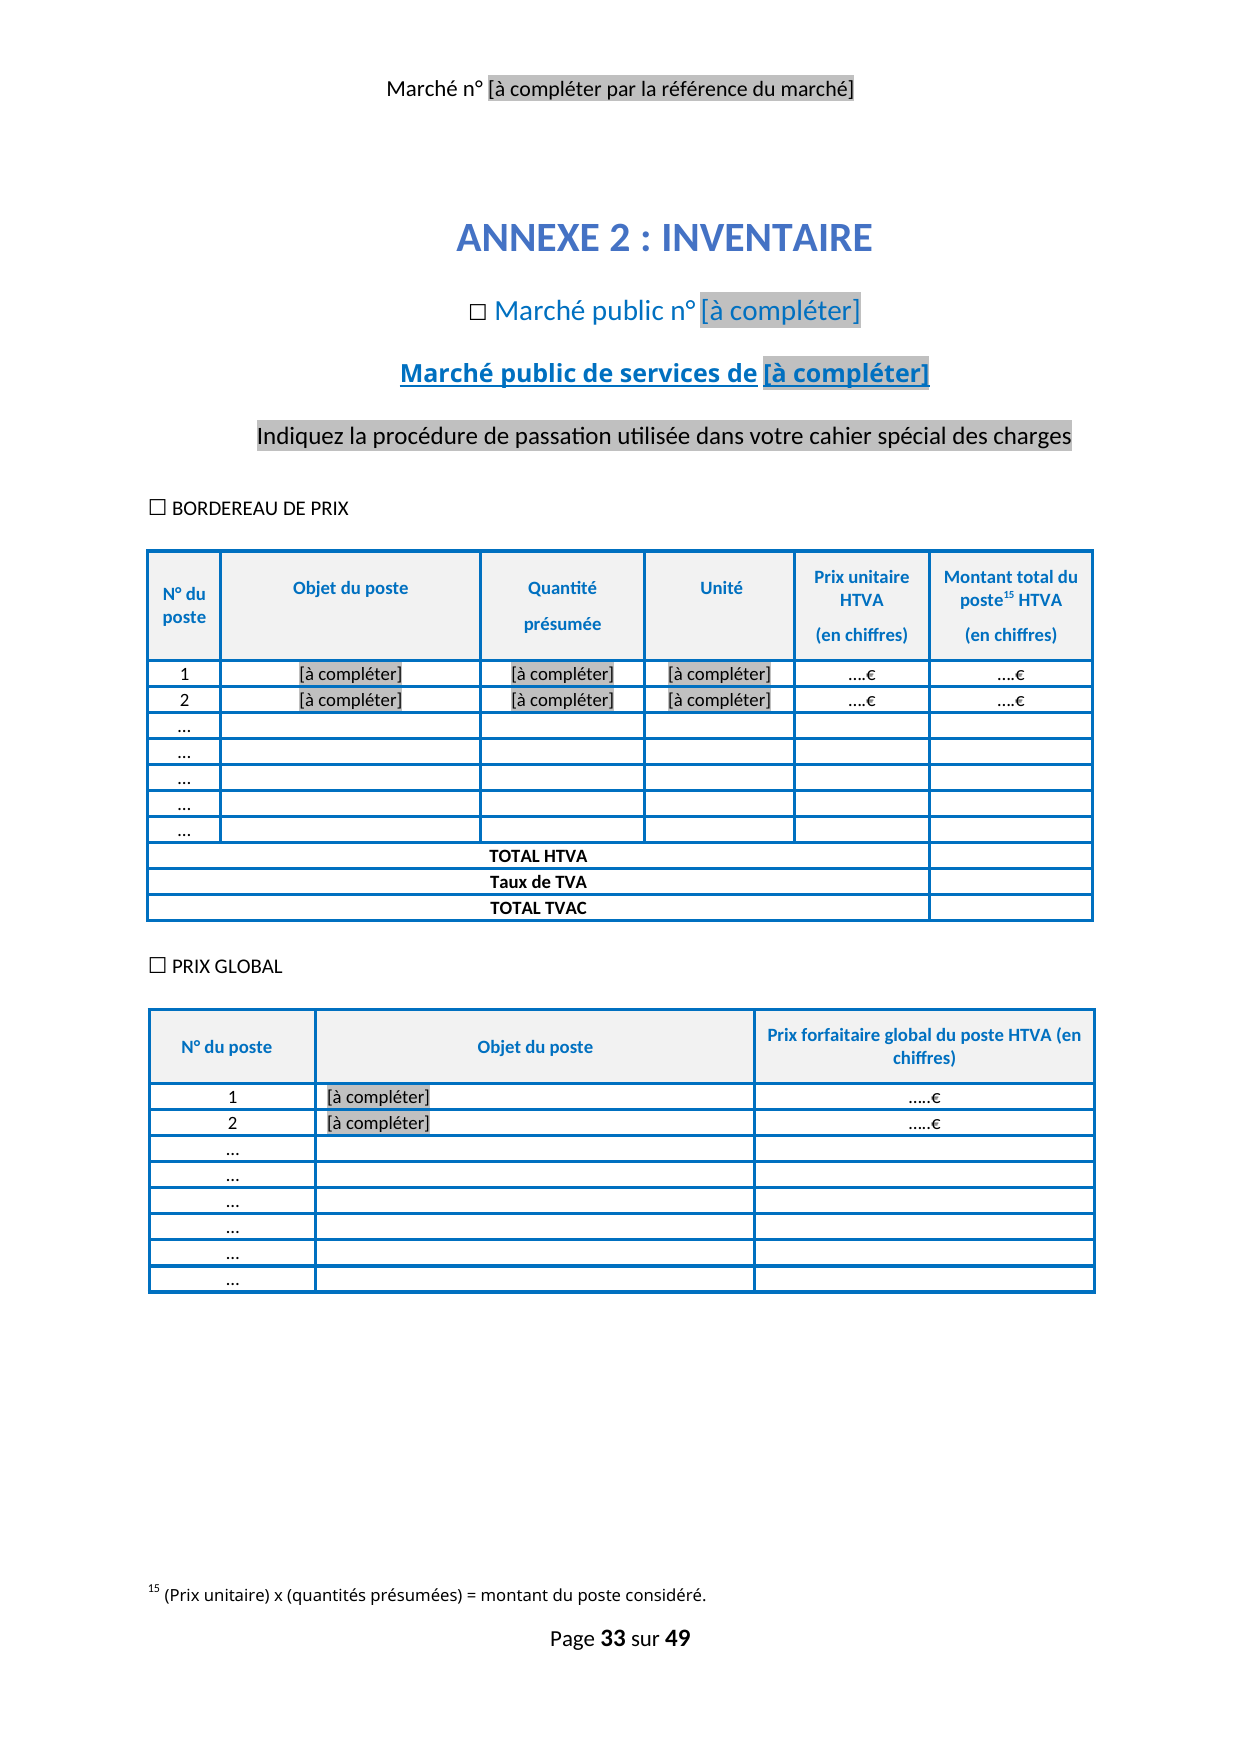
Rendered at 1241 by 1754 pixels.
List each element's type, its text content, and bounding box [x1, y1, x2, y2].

table_cell ….€ [931, 662, 1091, 685]
table_cell [646, 818, 793, 841]
table_cell [222, 818, 479, 841]
table_cell … [151, 1163, 314, 1186]
table_cell [796, 714, 928, 737]
table_cell [931, 896, 1091, 919]
table_cell 2 [151, 1111, 314, 1134]
table_cell [756, 1189, 1093, 1212]
table_cell [402, 688, 479, 711]
table_cell … [149, 766, 219, 789]
table_cell [646, 714, 793, 737]
text BORDEREAU DE PRIX [148, 491, 1093, 521]
table_cell [430, 1085, 753, 1108]
table_cell [756, 1268, 1093, 1290]
table_cell [646, 766, 793, 789]
table_header N° du poste [149, 553, 219, 659]
table_cell [646, 662, 668, 685]
table_cell [222, 740, 479, 763]
table_cell [646, 688, 668, 711]
table_cell [317, 1268, 753, 1290]
table_cell [614, 688, 643, 711]
table_header Objet du poste [317, 1011, 753, 1082]
table_cell [482, 818, 643, 841]
table_cell [756, 1163, 1093, 1186]
table_header Unité [646, 553, 793, 659]
table_cell [646, 792, 793, 815]
table_cell [796, 740, 928, 763]
table_cell [482, 662, 511, 685]
table_cell [317, 1111, 327, 1134]
table_cell [482, 740, 643, 763]
table_cell … [149, 714, 219, 737]
table_cell [317, 1137, 753, 1160]
table_cell 1 [151, 1085, 314, 1108]
table_cell Taux de TVA [149, 870, 928, 893]
table_cell … [151, 1268, 314, 1290]
table_cell … [151, 1137, 314, 1160]
table_cell [317, 1163, 753, 1186]
table_cell [771, 662, 793, 685]
table_cell [646, 740, 793, 763]
table_cell …..€ [756, 1111, 1093, 1134]
table_cell 2 [149, 688, 219, 711]
table_cell ….€ [931, 688, 1091, 711]
table_cell [317, 1241, 753, 1264]
table_cell [222, 688, 299, 711]
table_cell [430, 1111, 753, 1134]
table_cell ….€ [796, 662, 928, 685]
table_cell … [151, 1241, 314, 1264]
table_cell [796, 766, 928, 789]
table_header N° du poste [151, 1011, 314, 1082]
table_cell TOTAL HTVA [149, 844, 928, 867]
table_header Quantité présumée [482, 553, 643, 659]
table_cell [756, 1137, 1093, 1160]
table_cell [317, 1085, 327, 1108]
table_cell [756, 1215, 1093, 1238]
table_cell …..€ [756, 1085, 1093, 1108]
table_cell [222, 662, 299, 685]
text PRIX GLOBAL [148, 950, 1093, 980]
table_cell [482, 792, 643, 815]
table_cell [796, 818, 928, 841]
table_cell [402, 662, 479, 685]
table_cell [796, 792, 928, 815]
table_cell [317, 1215, 753, 1238]
table_cell … [149, 740, 219, 763]
table_cell [317, 1189, 753, 1212]
table_cell [482, 714, 643, 737]
table_cell [931, 818, 1091, 841]
table_header ANNEXE 2 : INVENTAIRE Marché public n° Marché public de services de [148, 186, 1181, 463]
table_header Montant total du poste HTVA (en chiffres) [931, 553, 1091, 659]
table_cell [482, 766, 643, 789]
table_cell [931, 714, 1091, 737]
table_cell [931, 792, 1091, 815]
table_header Prix unitaire HTVA (en chiffres) [796, 553, 928, 659]
table_cell [222, 714, 479, 737]
table_cell [614, 662, 643, 685]
table_cell [482, 688, 511, 711]
table_cell … [151, 1215, 314, 1238]
table_cell [222, 792, 479, 815]
table_cell [931, 844, 1091, 867]
table_cell TOTAL TVAC [149, 896, 928, 919]
table_cell [756, 1241, 1093, 1264]
table_cell … [149, 792, 219, 815]
table_cell [931, 870, 1091, 893]
table_header Prix forfaitaire global du poste HTVA (en chiffres) [756, 1011, 1093, 1082]
table_header Objet du poste [222, 553, 479, 659]
table_cell [771, 688, 793, 711]
table_cell [931, 740, 1091, 763]
table_cell … [151, 1189, 314, 1212]
table_cell … [149, 818, 219, 841]
table_cell ….€ [796, 688, 928, 711]
table_cell 1 [149, 662, 219, 685]
table_cell [931, 766, 1091, 789]
table_cell [222, 766, 479, 789]
